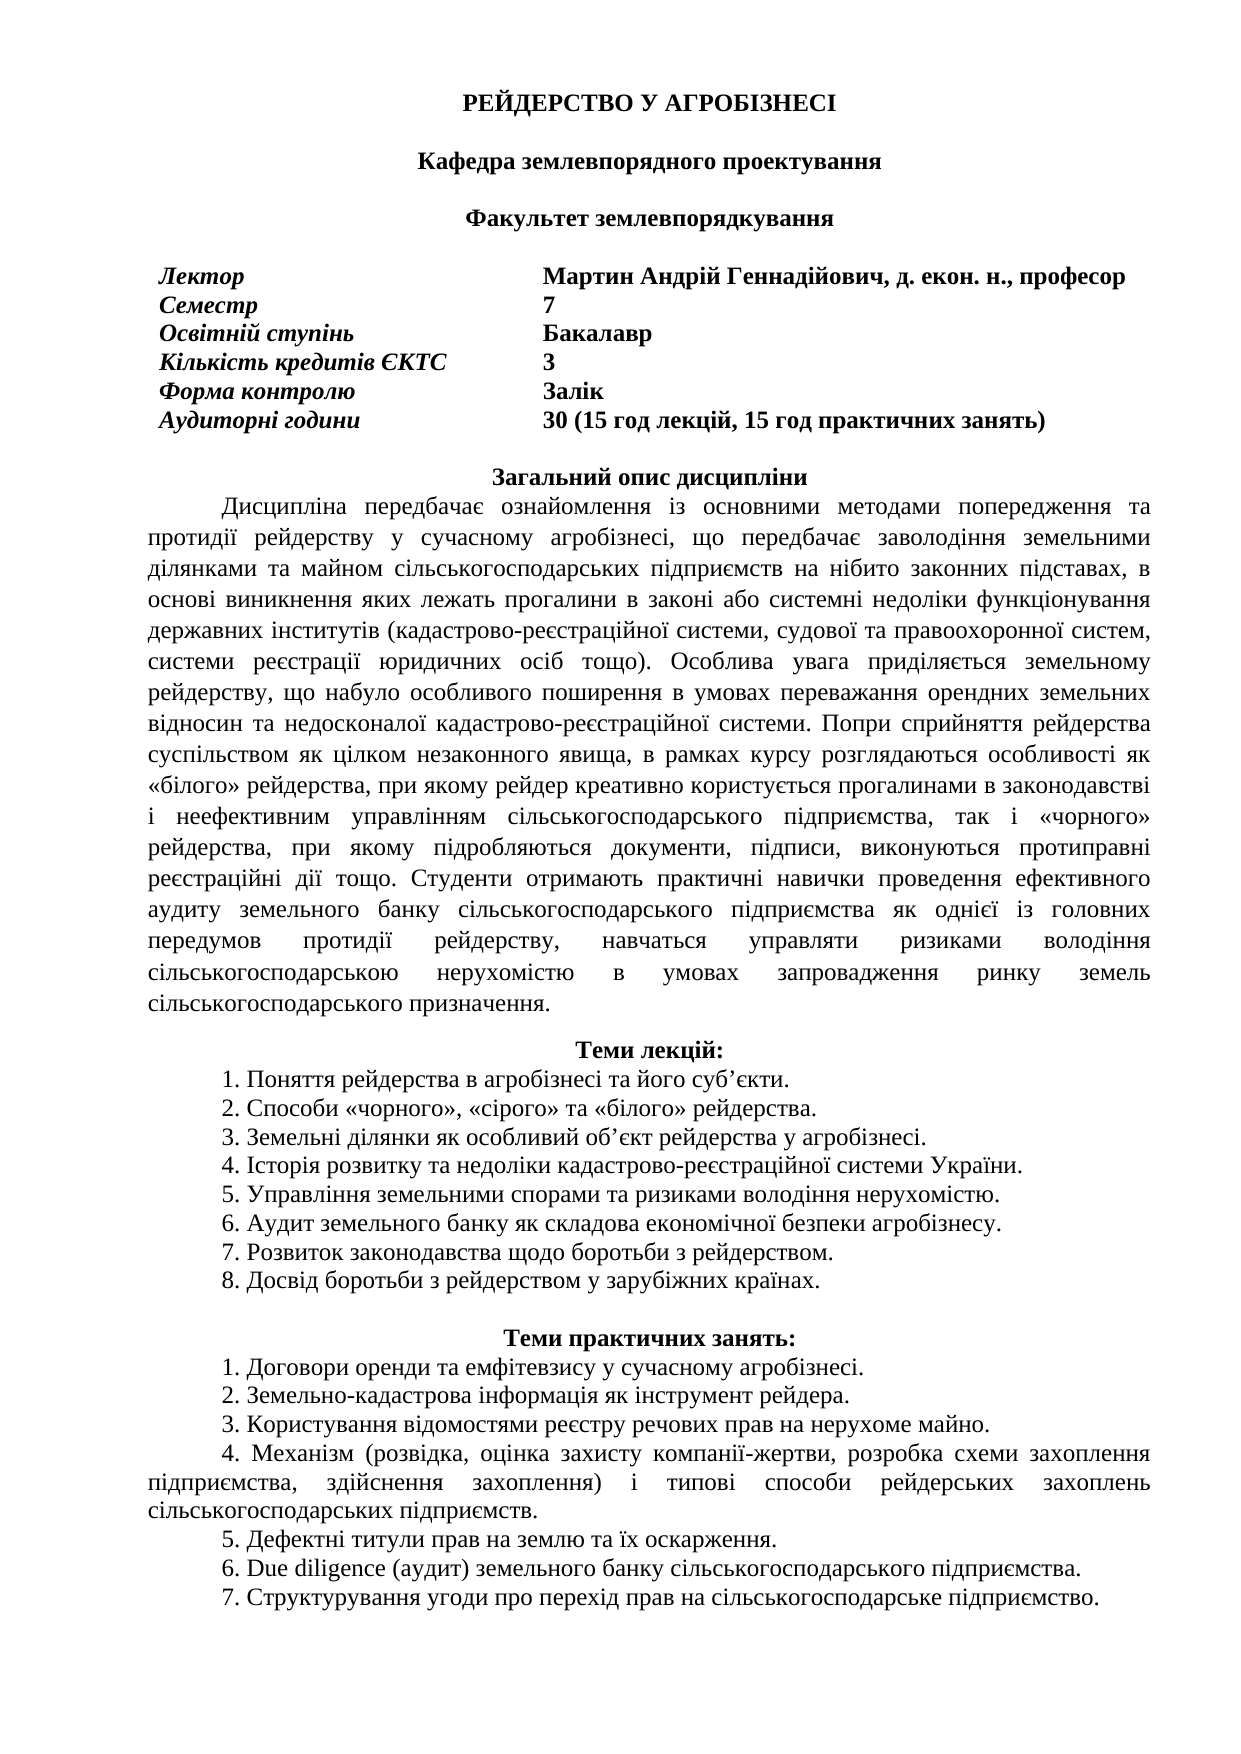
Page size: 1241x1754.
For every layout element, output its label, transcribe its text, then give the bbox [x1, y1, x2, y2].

text РЕЙДЕРСТВО У АГРОБІЗНЕСІ [148, 88, 1152, 117]
text 6. Due diligence (аудит) земельного банку сільськогосподарського підприємства. [148, 1553, 1152, 1582]
text 7. Структурування угоди про перехід прав на сільськогосподарське підприємство. [148, 1582, 1152, 1610]
text 6. Аудит земельного банку як складова економічної безпеки агробізнесу. [148, 1208, 1152, 1237]
text 4. Механізм (розвідка, оцінка захисту компанії-жертви, розробка схеми захоплення підприємства, здійснення захоплення) і типові способи рейдерських захоплень сільськогосподарських підприємств. [148, 1438, 1152, 1524]
text 5. Дефектні титули прав на землю та їх оскарження. [148, 1524, 1152, 1553]
table_cell Семестр [148, 290, 531, 318]
table_cell Аудиторні години [148, 405, 531, 433]
text 1. Договори оренди та емфітевзису у сучасному агробізнесі. [148, 1352, 1152, 1380]
table_header Мартин Андрій Геннадійович, д. екон. н., професор [531, 261, 1151, 290]
text 7. Розвиток законодавства щодо боротьби з рейдерством. [148, 1237, 1152, 1265]
text Теми лекцій: [148, 1035, 1152, 1064]
table_cell 30 (15 год лекцій, 15 год практичних занять) [531, 405, 1151, 433]
table_cell Форма контролю [148, 376, 531, 405]
text Дисципліна передбачає ознайомлення із основними методами попередження та протидії рейдерству у сучасному агробізнесі, що передбачає заволодіння земельними ділянками та майном сільськогосподарських підприємств на нібито законних підставах, в основі виникнення яких лежать прогалини в законі або системні недоліки функціонування державних інститутів (кадастрово-реєстраційної системи, судової та правоохоронної систем, системи реєстрації юридичних осіб тощо). Особлива увага приділяється земельному рейдерству, що набуло особливого поширення в умовах переважання орендних земельних відносин та недосконалої кадастрово-реєстраційної системи. Попри сприйняття рейдерства суспільством як цілком незаконного явища, в рамках курсу розглядаються особливості як «білого» рейдерства, при якому рейдер креативно користується прогалинами в законодавстві і неефективним управлінням сільськогосподарського підприємства, так і «чорного» рейдерства, при якому підробляються документи, підписи, виконуються протиправні реєстраційні дії тощо. Студенти отримають практичні навички проведення ефективного аудиту земельного банку сільськогосподарського підприємства як однієї із головних передумов протидії рейдерству, навчаться управляти ризиками володіння сільськогосподарською нерухомістю в умовах запровадження ринку земель сільськогосподарського призначення. [148, 491, 1152, 1016]
table_cell 3 [531, 347, 1151, 376]
table_cell Залік [531, 376, 1151, 405]
text 1. Поняття рейдерства в агробізнесі та його суб’єкти. [148, 1064, 1152, 1093]
text 2. Способи «чорного», «сірого» та «білого» рейдерства. [148, 1093, 1152, 1122]
table_cell 7 [531, 290, 1151, 318]
text Загальний опис дисципліни [148, 462, 1152, 491]
text 5. Управління земельними спорами та ризиками володіння нерухомістю. [148, 1179, 1152, 1208]
text 8. Досвід боротьби з рейдерством у зарубіжних країнах. [148, 1265, 1152, 1294]
table_header Лектор [148, 261, 531, 290]
text 3. Користування відомостями реєстру речових прав на нерухоме майно. [148, 1409, 1152, 1438]
text Теми практичних занять: [148, 1323, 1152, 1352]
text Кафедра землевпорядного проектування [148, 146, 1152, 175]
text 2. Земельно-кадастрова інформація як інструмент рейдера. [148, 1380, 1152, 1409]
table_cell Бакалавр [531, 319, 1151, 347]
text 4. Історія розвитку та недоліки кадастрово-реєстраційної системи України. [148, 1150, 1152, 1179]
text 3. Земельні ділянки як особливий об’єкт рейдерства у агробізнесі. [148, 1122, 1152, 1150]
table_cell Кількість кредитів ЄКТС [148, 347, 531, 376]
text Факультет землевпорядкування [148, 203, 1152, 232]
table_cell Освітній ступінь [148, 319, 531, 347]
